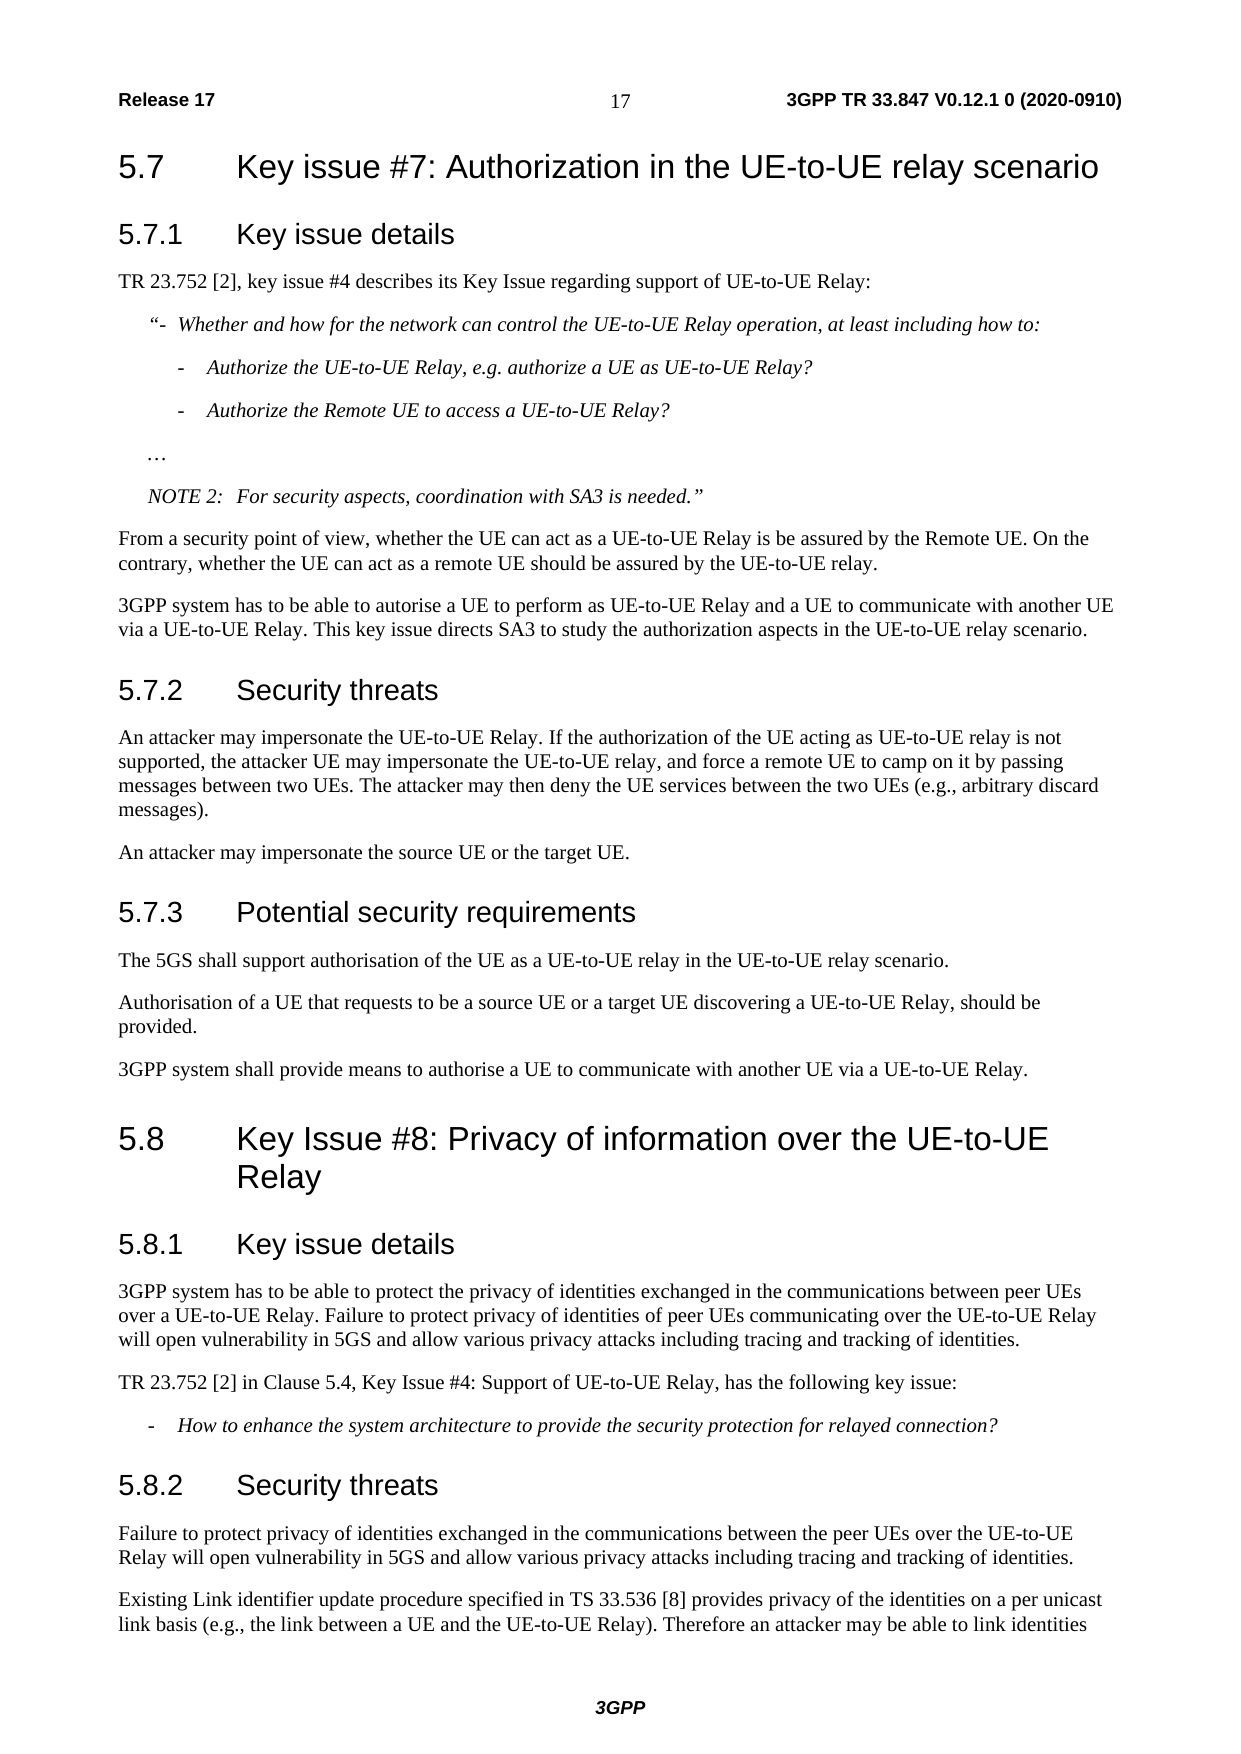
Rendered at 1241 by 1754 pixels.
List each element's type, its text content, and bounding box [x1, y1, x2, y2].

subtitle 5.8 Key Issue #8: Privacy of information over the UE-to-UE Relay [118, 1119, 1122, 1196]
text … [148, 441, 1122, 465]
text TR 23.752 [2], key issue #4 describes its Key Issue regarding support of UE-to-UE Relay: [118, 269, 1122, 293]
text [118, 1587, 1122, 1636]
subtitle 5.7.3 Potential security requirements [118, 895, 1122, 929]
text NOTE 2: For security aspects, coordination with SA3 is needed.” [148, 483, 1122, 508]
text Failure to protect privacy of identities exchanged in the communications between the peer UEs over the UE-to-UE Relay will open vulnerability in 5GS and allow various privacy attacks including tracing and tracking of identities. [118, 1521, 1122, 1569]
text 3GPP system has to be able to autorise a UE to perform as UE-to-UE Relay and a UE to communicate with another UE via a UE-to-UE Relay. This key issue directs SA3 to study the authorization aspects in the UE-to-UE relay scenario. [118, 593, 1122, 641]
text - Authorize the Remote UE to access a UE-to-UE Relay? [177, 398, 1122, 422]
text From a security point of view, whether the UE can act as a UE-to-UE Relay is be assured by the Remote UE. On the contrary, whether the UE can act as a remote UE should be assured by the UE-to-UE relay. [118, 526, 1122, 574]
text Authorisation of a UE that requests to be a source UE or a target UE discovering a UE-to-UE Relay, should be provided. [118, 990, 1122, 1038]
text - Authorize the UE-to-UE Relay, e.g. authorize a UE as UE-to-UE Relay? [177, 355, 1122, 379]
text An attacker may impersonate the UE-to-UE Relay. If the authorization of the UE acting as UE-to-UE relay is not supported, the attacker UE may impersonate the UE-to-UE relay, and force a remote UE to camp on it by passing messages between two UEs. The attacker may then deny the UE services between the two UEs (e.g., arbitrary discard messages). [118, 725, 1122, 821]
text An attacker may impersonate the source UE or the target UE. [118, 840, 1122, 864]
text - How to enhance the system architecture to provide the security protection for relayed connection? [148, 1413, 1122, 1437]
subtitle 5.8.1 Key issue details [118, 1227, 1122, 1260]
subtitle 5.7.2 Security threats [118, 673, 1122, 706]
subtitle 5.7 Key issue #7: Authorization in the UE-to-UE relay scenario [118, 147, 1122, 186]
text TR 23.752 [2] in Clause 5.4, Key Issue #4: Support of UE-to-UE Relay, has the following key issue: [118, 1370, 1122, 1394]
subtitle 5.8.2 Security threats [118, 1468, 1122, 1502]
text 3GPP system shall provide means to authorise a UE to communicate with another UE via a UE-to-UE Relay. [118, 1057, 1122, 1081]
subtitle 5.7.1 Key issue details [118, 217, 1122, 251]
text 3GPP system has to be able to protect the privacy of identities exchanged in the communications between peer UEs over a UE-to-UE Relay. Failure to protect privacy of identities of peer UEs communicating over the UE-to-UE Relay will open vulnerability in 5GS and allow various privacy attacks including tracing and tracking of identities. [118, 1279, 1122, 1351]
text The 5GS shall support authorisation of the UE as a UE-to-UE relay in the UE-to-UE relay scenario. [118, 947, 1122, 972]
text “- Whether and how for the network can control the UE-to-UE Relay operation, at least including how to: [148, 312, 1122, 336]
